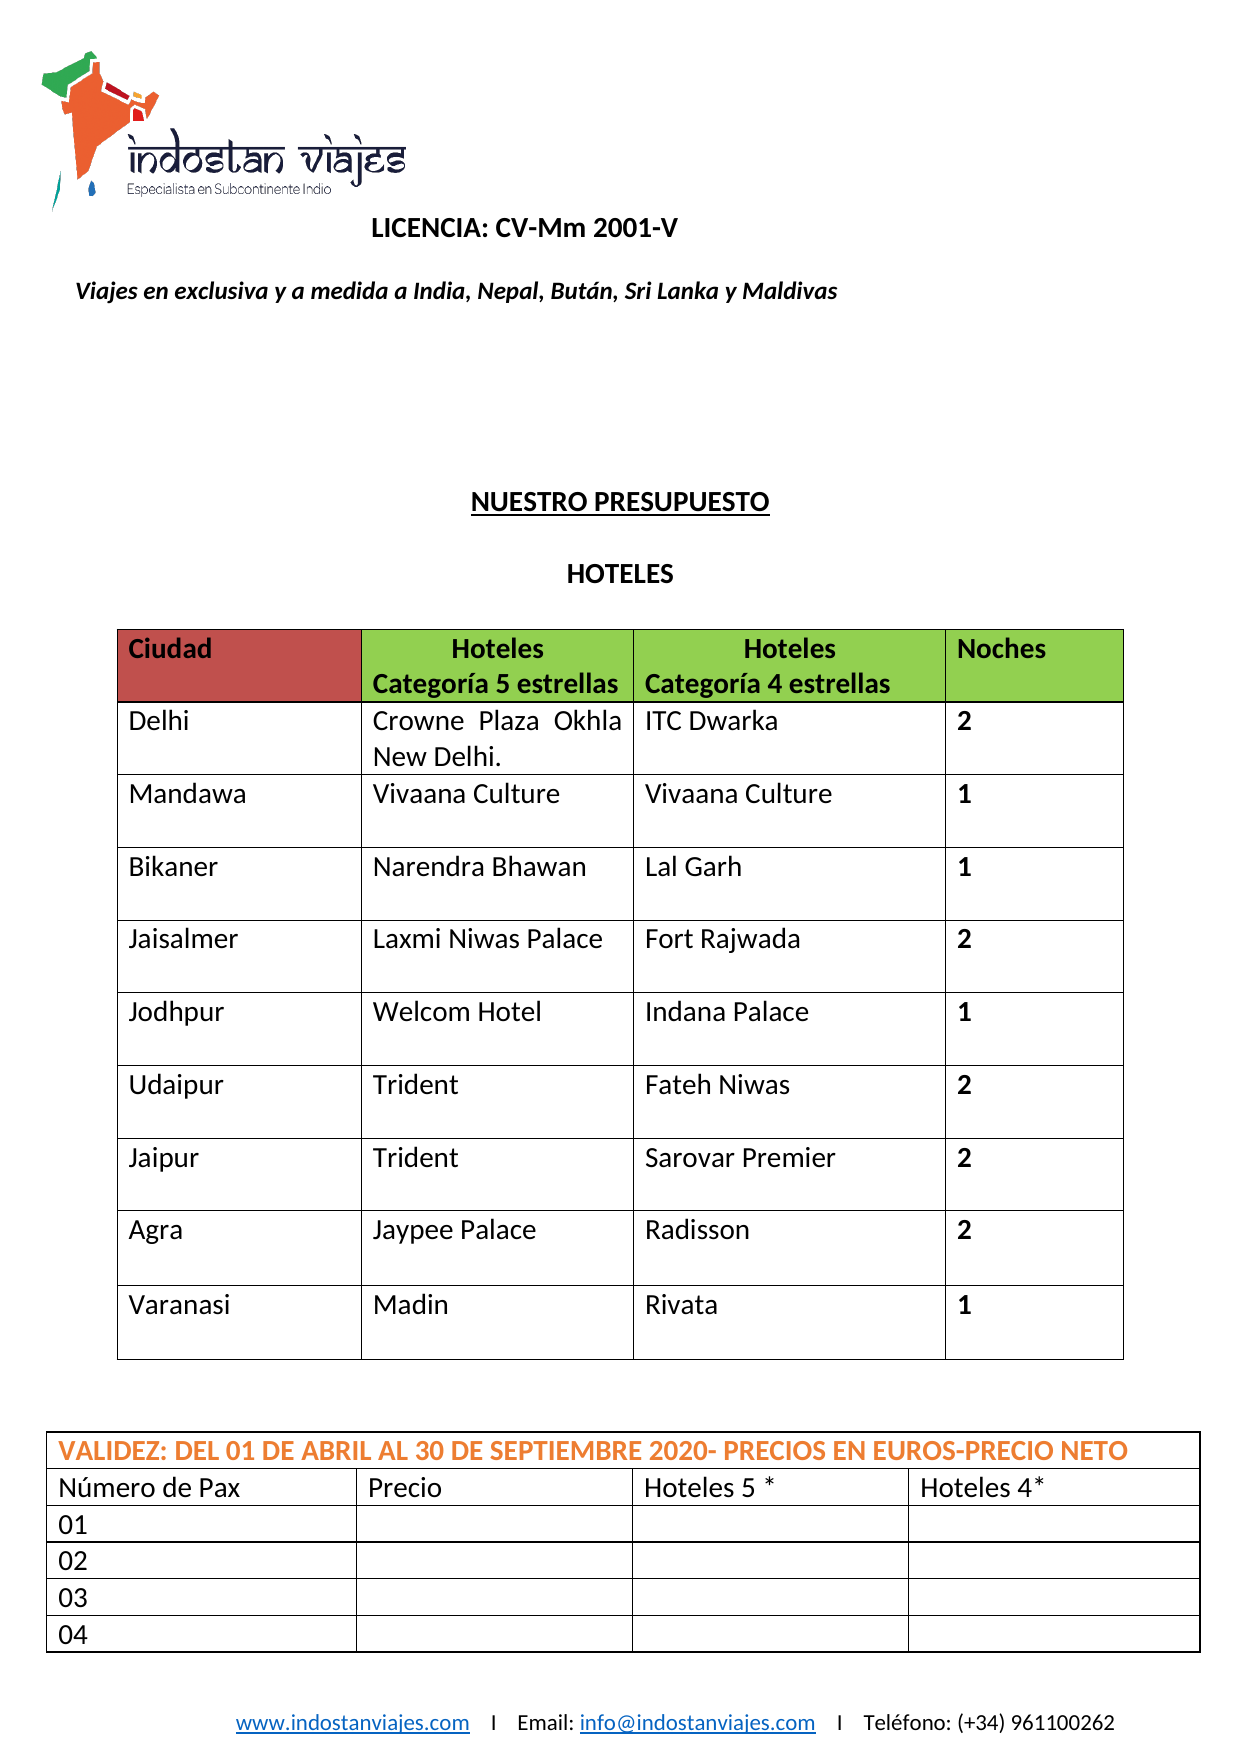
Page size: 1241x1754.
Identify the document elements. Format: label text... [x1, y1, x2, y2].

table_cell [633, 1616, 908, 1651]
table_header Ciudad [118, 630, 361, 701]
table_cell Agra [118, 1211, 361, 1285]
table_cell Hoteles 4* [909, 1469, 1199, 1505]
table_cell 03 [47, 1579, 356, 1615]
table_header Noches [946, 630, 1123, 701]
table_cell Narendra Bhawan [362, 848, 633, 919]
table_cell Jodhpur [118, 993, 361, 1065]
table_cell 2 [946, 1066, 1123, 1138]
table_cell Trident [362, 1139, 633, 1210]
table_cell [633, 1506, 908, 1541]
table_cell Indana Palace [634, 993, 945, 1065]
table_cell 2 [946, 921, 1123, 992]
table_cell Sarovar Premier [634, 1139, 945, 1210]
table_cell [909, 1579, 1199, 1615]
table_cell Madin [362, 1286, 633, 1359]
table_cell [357, 1543, 632, 1578]
table_cell Trident [362, 1066, 633, 1138]
table_cell Mandawa [118, 775, 361, 847]
table_cell Udaipur [118, 1066, 361, 1138]
table_cell Radisson [634, 1211, 945, 1285]
table_cell Jaypee Palace [362, 1211, 633, 1285]
table_cell 04 [47, 1616, 356, 1651]
table_cell Jaisalmer [118, 921, 361, 992]
table_cell 01 [47, 1506, 356, 1541]
table_cell 2 [946, 703, 1123, 774]
table_cell Jaipur [118, 1139, 361, 1210]
text HOTELES [75, 555, 1165, 590]
table_header Hoteles Categoría 4 estrellas [634, 630, 945, 701]
table_cell Lal Garh [634, 848, 945, 919]
table_header VALIDEZ: DEL 01 DE ABRIL AL 30 DE SEPTIEMBRE 2020- PRECIOS EN EUROS-PRECIO NETO [47, 1433, 1199, 1468]
table_cell 1 [946, 848, 1123, 919]
table_cell Número de Pax [47, 1469, 356, 1505]
table_cell [909, 1543, 1199, 1578]
table_cell Crowne Plaza Okhla New Delhi. [362, 703, 633, 774]
table_cell Fort Rajwada [634, 921, 945, 992]
text NUESTRO PRESUPUESTO [75, 483, 1165, 519]
table_cell [357, 1506, 632, 1541]
table_cell Welcom Hotel [362, 993, 633, 1065]
table_cell Fateh Niwas [634, 1066, 945, 1138]
table_cell Hoteles 5 * [633, 1469, 908, 1505]
table_cell 02 [47, 1543, 356, 1578]
table_cell Vivaana Culture [634, 775, 945, 847]
table_cell Varanasi [118, 1286, 361, 1359]
table_cell Rivata [634, 1286, 945, 1359]
table_cell ITC Dwarka [634, 703, 945, 774]
table_cell [357, 1616, 632, 1651]
table_cell Bikaner [118, 848, 361, 919]
table_cell 1 [946, 993, 1123, 1065]
picture [33, 47, 410, 219]
table_cell Laxmi Niwas Palace [362, 921, 633, 992]
table_cell 1 [946, 775, 1123, 847]
table_cell [633, 1579, 908, 1615]
table_cell [633, 1543, 908, 1578]
table_cell Delhi [118, 703, 361, 774]
table_cell 2 [946, 1139, 1123, 1210]
table_cell Vivaana Culture [362, 775, 633, 847]
table_cell Precio [357, 1469, 632, 1505]
table_cell 2 [946, 1211, 1123, 1285]
table_header Hoteles Categoría 5 estrellas [362, 630, 633, 701]
table_cell 1 [946, 1286, 1123, 1359]
table_cell [357, 1579, 632, 1615]
table_cell [909, 1506, 1199, 1541]
table_cell [909, 1616, 1199, 1651]
